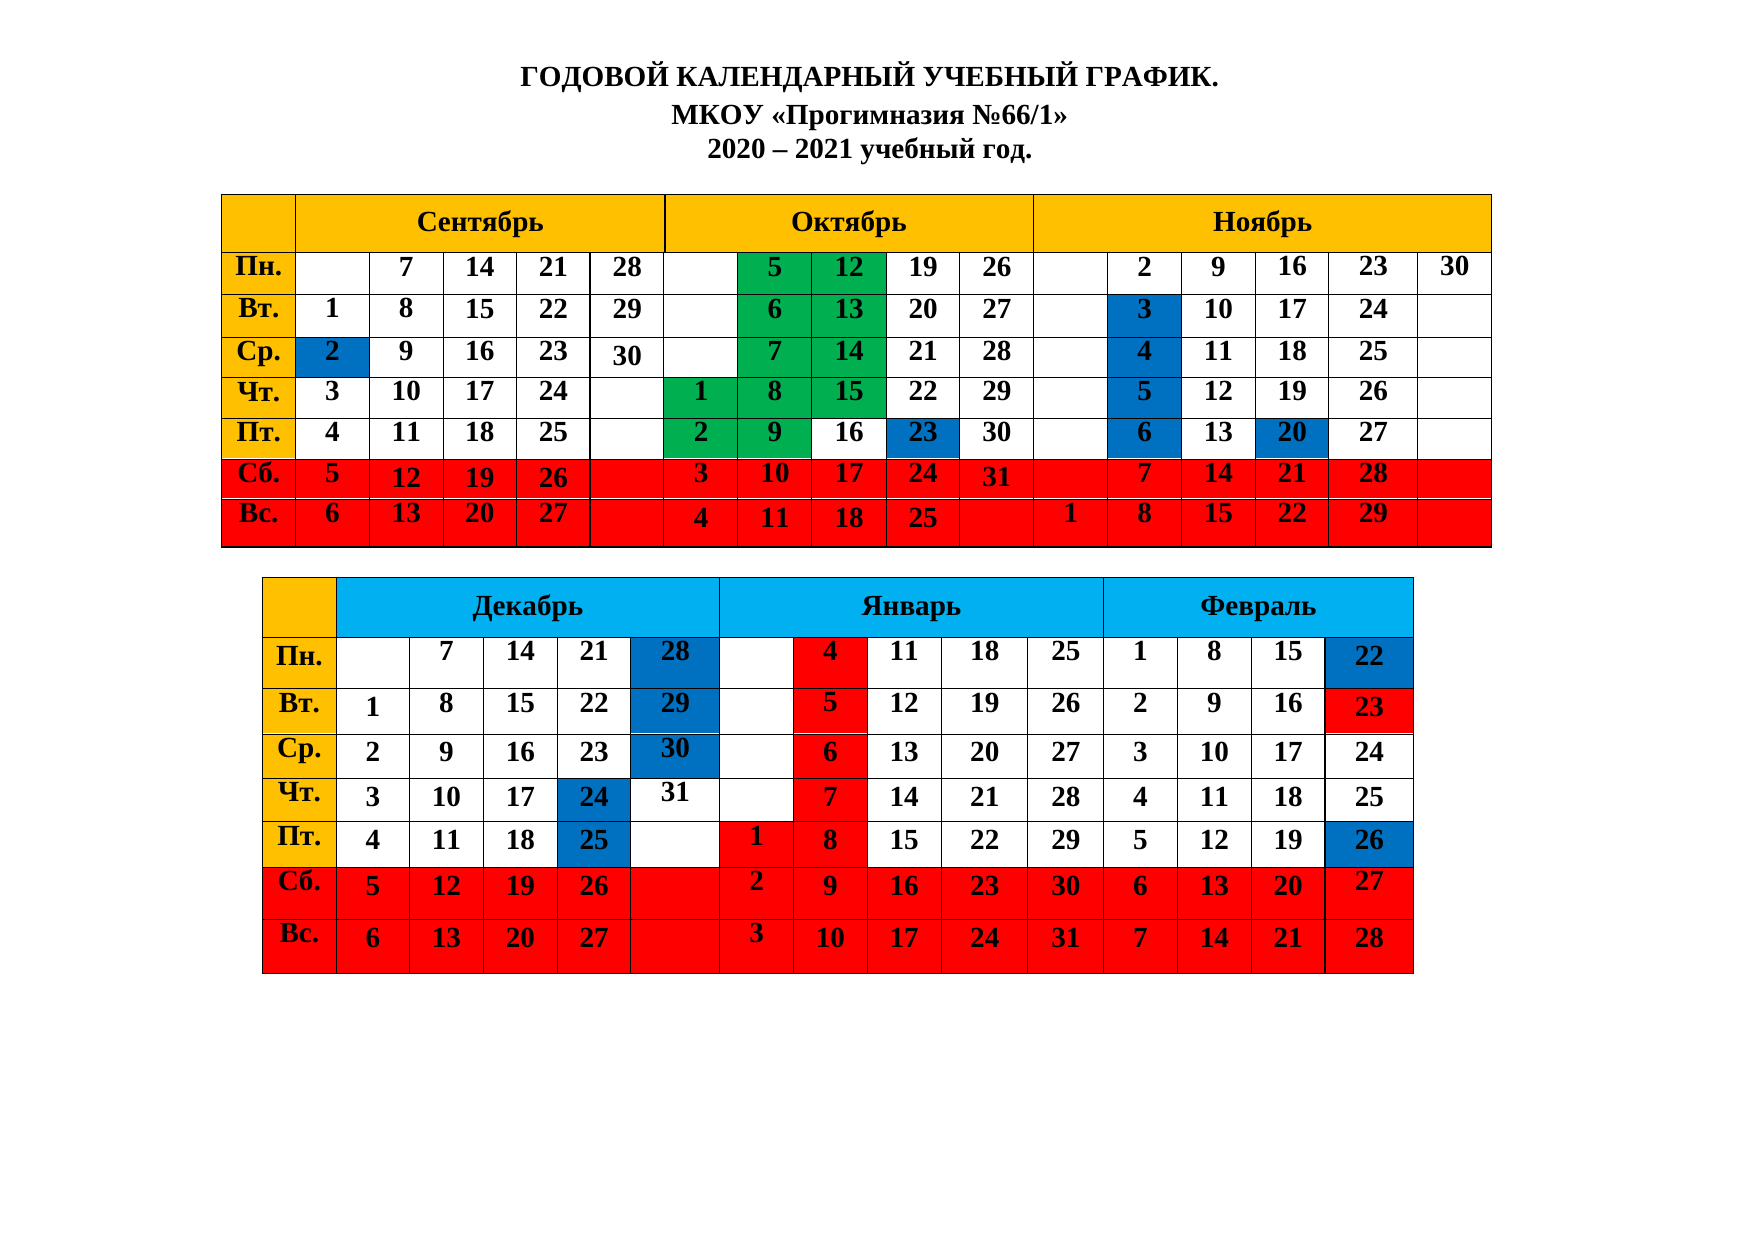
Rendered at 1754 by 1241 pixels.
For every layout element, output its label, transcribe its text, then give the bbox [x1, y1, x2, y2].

table_header Январь [720, 578, 1103, 637]
table_cell 11 [1182, 338, 1255, 377]
table_cell 11 [370, 419, 443, 458]
table_cell [1034, 378, 1107, 418]
table_cell 30 [631, 735, 719, 778]
table_cell 25 [558, 822, 630, 867]
table_cell 27 [517, 500, 589, 546]
table_cell [720, 779, 793, 821]
table_cell 4 [1108, 338, 1181, 377]
table_header Февраль [1104, 578, 1413, 637]
table_header [222, 195, 295, 252]
table_cell 27 [558, 920, 630, 973]
table_cell 30 [960, 419, 1033, 458]
table_cell 18 [1256, 338, 1328, 377]
table_cell 27 [1028, 735, 1103, 778]
table_cell 1 [1104, 638, 1177, 688]
table_cell 18 [942, 638, 1027, 688]
table_cell 17 [1256, 295, 1328, 337]
table_cell 2 [664, 419, 737, 458]
table_cell [591, 500, 663, 546]
table_cell 12 [1178, 822, 1251, 867]
table_cell 25 [887, 500, 959, 546]
table_cell 31 [960, 460, 1033, 498]
table_cell 24 [887, 460, 959, 498]
table_cell 25 [1326, 779, 1413, 821]
table_cell 29 [591, 295, 663, 337]
table_cell 15 [1182, 500, 1255, 546]
table_cell 27 [1329, 419, 1417, 458]
table_cell 30 [1028, 868, 1103, 919]
table_cell 21 [558, 638, 630, 688]
table_cell 25 [1028, 638, 1103, 688]
table_cell 21 [517, 253, 589, 294]
table_cell 9 [370, 338, 443, 377]
table_header Ноябрь [1034, 195, 1491, 252]
table_cell 20 [1256, 419, 1328, 458]
table_cell 27 [960, 295, 1033, 337]
table_cell [337, 638, 409, 688]
table_cell 26 [1329, 378, 1417, 418]
table_cell 19 [1252, 822, 1324, 867]
table_cell 22 [517, 295, 589, 337]
table_cell 8 [738, 378, 811, 418]
table_cell 30 [591, 338, 663, 377]
table_cell 5 [1108, 378, 1181, 418]
table_header Сентябрь [296, 195, 664, 252]
table_cell [1034, 338, 1107, 377]
table_cell 15 [484, 689, 557, 733]
table_cell 14 [868, 779, 941, 821]
table_cell Сб. [222, 460, 295, 498]
table_cell 28 [1329, 460, 1417, 498]
table_cell 23 [887, 419, 959, 458]
text 2020 – 2021 учебный год. [103, 131, 1636, 164]
table_cell 5 [296, 460, 369, 498]
table_cell [960, 500, 1033, 546]
table_cell 15 [1252, 638, 1324, 688]
table_cell [1418, 419, 1491, 458]
table_cell 1 [337, 689, 409, 733]
table_cell Пн. [222, 253, 295, 294]
table_cell 6 [296, 500, 369, 546]
table_cell 1 [296, 295, 369, 337]
table_cell 16 [868, 868, 941, 919]
table_cell 14 [1178, 920, 1251, 973]
table_cell 22 [887, 378, 959, 418]
table_cell 11 [1178, 779, 1251, 821]
table_header [263, 578, 336, 637]
table_cell 29 [631, 689, 719, 733]
table_cell 18 [444, 419, 516, 458]
table_cell 20 [484, 920, 557, 973]
table_cell 7 [1108, 460, 1181, 498]
table_cell [1034, 253, 1107, 294]
table_cell 29 [1329, 500, 1417, 546]
table_cell 19 [444, 460, 516, 498]
table_cell 4 [794, 638, 867, 688]
table_cell 20 [887, 295, 959, 337]
table_cell 6 [794, 735, 867, 778]
table_cell 17 [812, 460, 886, 498]
table_cell 10 [370, 378, 443, 418]
table_cell 16 [1256, 253, 1328, 294]
table_cell 9 [1182, 253, 1255, 294]
table_cell Пт. [263, 822, 336, 867]
table_cell 29 [960, 378, 1033, 418]
table_cell 23 [517, 338, 589, 377]
table_cell 19 [1256, 378, 1328, 418]
table_cell 9 [738, 419, 811, 458]
table_cell 22 [1256, 500, 1328, 546]
table_cell 26 [517, 460, 589, 498]
table_cell 17 [868, 920, 941, 973]
table_cell 29 [1028, 822, 1103, 867]
table_cell 24 [517, 378, 589, 418]
table_cell 7 [738, 338, 811, 377]
table_cell 6 [1108, 419, 1181, 458]
table_cell [1418, 460, 1491, 498]
table_cell 26 [1028, 689, 1103, 733]
table_cell 2 [337, 735, 409, 778]
table_cell 24 [558, 779, 630, 821]
table_cell 2 [1108, 253, 1181, 294]
table_cell 28 [1326, 920, 1413, 973]
table_cell 26 [960, 253, 1033, 294]
table_cell 13 [1182, 419, 1255, 458]
table_cell [1418, 378, 1491, 418]
table_cell [1034, 295, 1107, 337]
table_cell 3 [1104, 735, 1177, 778]
table_cell 10 [738, 460, 811, 498]
table_cell Ср. [222, 338, 295, 377]
table_cell Вс. [222, 500, 295, 546]
table_cell Сб. [263, 868, 336, 919]
table_cell 13 [1178, 868, 1251, 919]
table_cell [1418, 500, 1491, 546]
table_cell 21 [1252, 920, 1324, 973]
table_cell 23 [1326, 689, 1413, 733]
table_cell 2 [720, 868, 793, 919]
table_cell 4 [664, 500, 737, 546]
table_cell 18 [1252, 779, 1324, 821]
table_cell 17 [484, 779, 557, 821]
table_cell 8 [410, 689, 483, 733]
table_cell 14 [484, 638, 557, 688]
table_cell 12 [370, 460, 443, 498]
table_cell 22 [1326, 638, 1413, 688]
table_cell 5 [1104, 822, 1177, 867]
table_cell 10 [410, 779, 483, 821]
table_cell 5 [738, 253, 811, 294]
table_cell 23 [558, 735, 630, 778]
table_cell Чт. [222, 378, 295, 418]
table_cell 26 [558, 868, 630, 919]
table_cell Вт. [263, 689, 336, 733]
table_cell 14 [812, 338, 886, 377]
table_cell 20 [1252, 868, 1324, 919]
table_cell [720, 735, 793, 778]
table_cell 16 [484, 735, 557, 778]
table_cell 20 [942, 735, 1027, 778]
table_cell 18 [484, 822, 557, 867]
table_cell 14 [1182, 460, 1255, 498]
table_cell 14 [444, 253, 516, 294]
table_cell 12 [868, 689, 941, 733]
table_cell 6 [337, 920, 409, 973]
table_cell 3 [664, 460, 737, 498]
table_cell [591, 460, 663, 498]
table_cell 28 [591, 253, 663, 294]
table_cell Чт. [263, 779, 336, 821]
table_cell 23 [1329, 253, 1417, 294]
table_cell 10 [794, 920, 867, 973]
table_cell 10 [1178, 735, 1251, 778]
table_cell 31 [631, 779, 719, 821]
table_cell 20 [444, 500, 516, 546]
table_cell 1 [664, 378, 737, 418]
table_cell 8 [1108, 500, 1181, 546]
table_cell 4 [296, 419, 369, 458]
table_cell 1 [1034, 500, 1107, 546]
table_cell 9 [410, 735, 483, 778]
table_cell 18 [812, 500, 886, 546]
table_cell 7 [370, 253, 443, 294]
table_cell 1 [720, 822, 793, 867]
table_cell 11 [738, 500, 811, 546]
table_cell 21 [887, 338, 959, 377]
table_cell 19 [484, 868, 557, 919]
table_cell 22 [558, 689, 630, 733]
table_cell 5 [337, 868, 409, 919]
table_cell 23 [942, 868, 1027, 919]
table_cell 7 [1104, 920, 1177, 973]
table_cell 27 [1326, 868, 1413, 919]
table_cell Пт. [222, 419, 295, 458]
table_cell 25 [517, 419, 589, 458]
table_cell 11 [410, 822, 483, 867]
table_cell [1418, 338, 1491, 377]
table_cell 21 [1256, 460, 1328, 498]
table_cell 7 [794, 779, 867, 821]
table_cell 25 [1329, 338, 1417, 377]
table_cell [631, 920, 719, 973]
table_cell 13 [868, 735, 941, 778]
table_cell 12 [410, 868, 483, 919]
table_cell 7 [410, 638, 483, 688]
table_cell 28 [631, 638, 719, 688]
table_cell 3 [337, 779, 409, 821]
table_cell 21 [942, 779, 1027, 821]
table_cell 8 [1178, 638, 1251, 688]
table_cell 13 [370, 500, 443, 546]
table_cell 3 [296, 378, 369, 418]
table_cell 22 [942, 822, 1027, 867]
table_cell [1418, 295, 1491, 337]
table_cell 12 [1182, 378, 1255, 418]
table_cell 31 [1028, 920, 1103, 973]
table_cell Ср. [263, 735, 336, 778]
table_cell 19 [942, 689, 1027, 733]
table_cell 15 [444, 295, 516, 337]
table_cell [631, 868, 719, 919]
table_cell 9 [794, 868, 867, 919]
table_cell 15 [868, 822, 941, 867]
table_cell [591, 378, 663, 418]
table_cell 26 [1326, 822, 1413, 867]
table_cell [1034, 419, 1107, 458]
table_header Октябрь [666, 195, 1033, 252]
table_cell 3 [1108, 295, 1181, 337]
table_cell [720, 638, 793, 688]
table_cell 5 [794, 689, 867, 733]
table_cell 10 [1182, 295, 1255, 337]
table_cell Пн. [263, 638, 336, 688]
table_cell [1034, 460, 1107, 498]
table_cell [720, 689, 793, 733]
table_cell 24 [1329, 295, 1417, 337]
table_cell 16 [444, 338, 516, 377]
table_cell 28 [1028, 779, 1103, 821]
table_cell 19 [887, 253, 959, 294]
table_cell 11 [868, 638, 941, 688]
table_cell [664, 253, 737, 294]
table_cell 16 [1252, 689, 1324, 733]
table_cell 24 [942, 920, 1027, 973]
table_cell 28 [960, 338, 1033, 377]
table_header Декабрь [337, 578, 719, 637]
table_cell 8 [794, 822, 867, 867]
table_cell 15 [812, 378, 886, 418]
table_cell 17 [1252, 735, 1324, 778]
table_cell [664, 338, 737, 377]
table_cell 2 [1104, 689, 1177, 733]
table_cell [631, 822, 719, 867]
table_cell [664, 295, 737, 337]
table_cell 4 [1104, 779, 1177, 821]
table_cell [591, 419, 663, 458]
table_cell 6 [738, 295, 811, 337]
table_cell Вс. [263, 920, 336, 973]
text ГОДОВОЙ КАЛЕНДАРНЫЙ УЧЕБНЫЙ ГРАФИК. [103, 59, 1636, 93]
table_cell 13 [410, 920, 483, 973]
table_cell 30 [1418, 253, 1491, 294]
table_cell 17 [444, 378, 516, 418]
table_cell 9 [1178, 689, 1251, 733]
table_cell 4 [337, 822, 409, 867]
table_cell 2 [296, 338, 369, 377]
table_cell [296, 253, 369, 294]
table_cell 12 [812, 253, 886, 294]
table_cell 16 [812, 419, 886, 458]
table_cell 13 [812, 295, 886, 337]
table_cell 6 [1104, 868, 1177, 919]
table_cell 24 [1326, 735, 1413, 778]
table_cell 8 [370, 295, 443, 337]
table_cell Вт. [222, 295, 295, 337]
text МКОУ «Прогимназия №66/1» [103, 97, 1636, 131]
table_cell 3 [720, 920, 793, 973]
